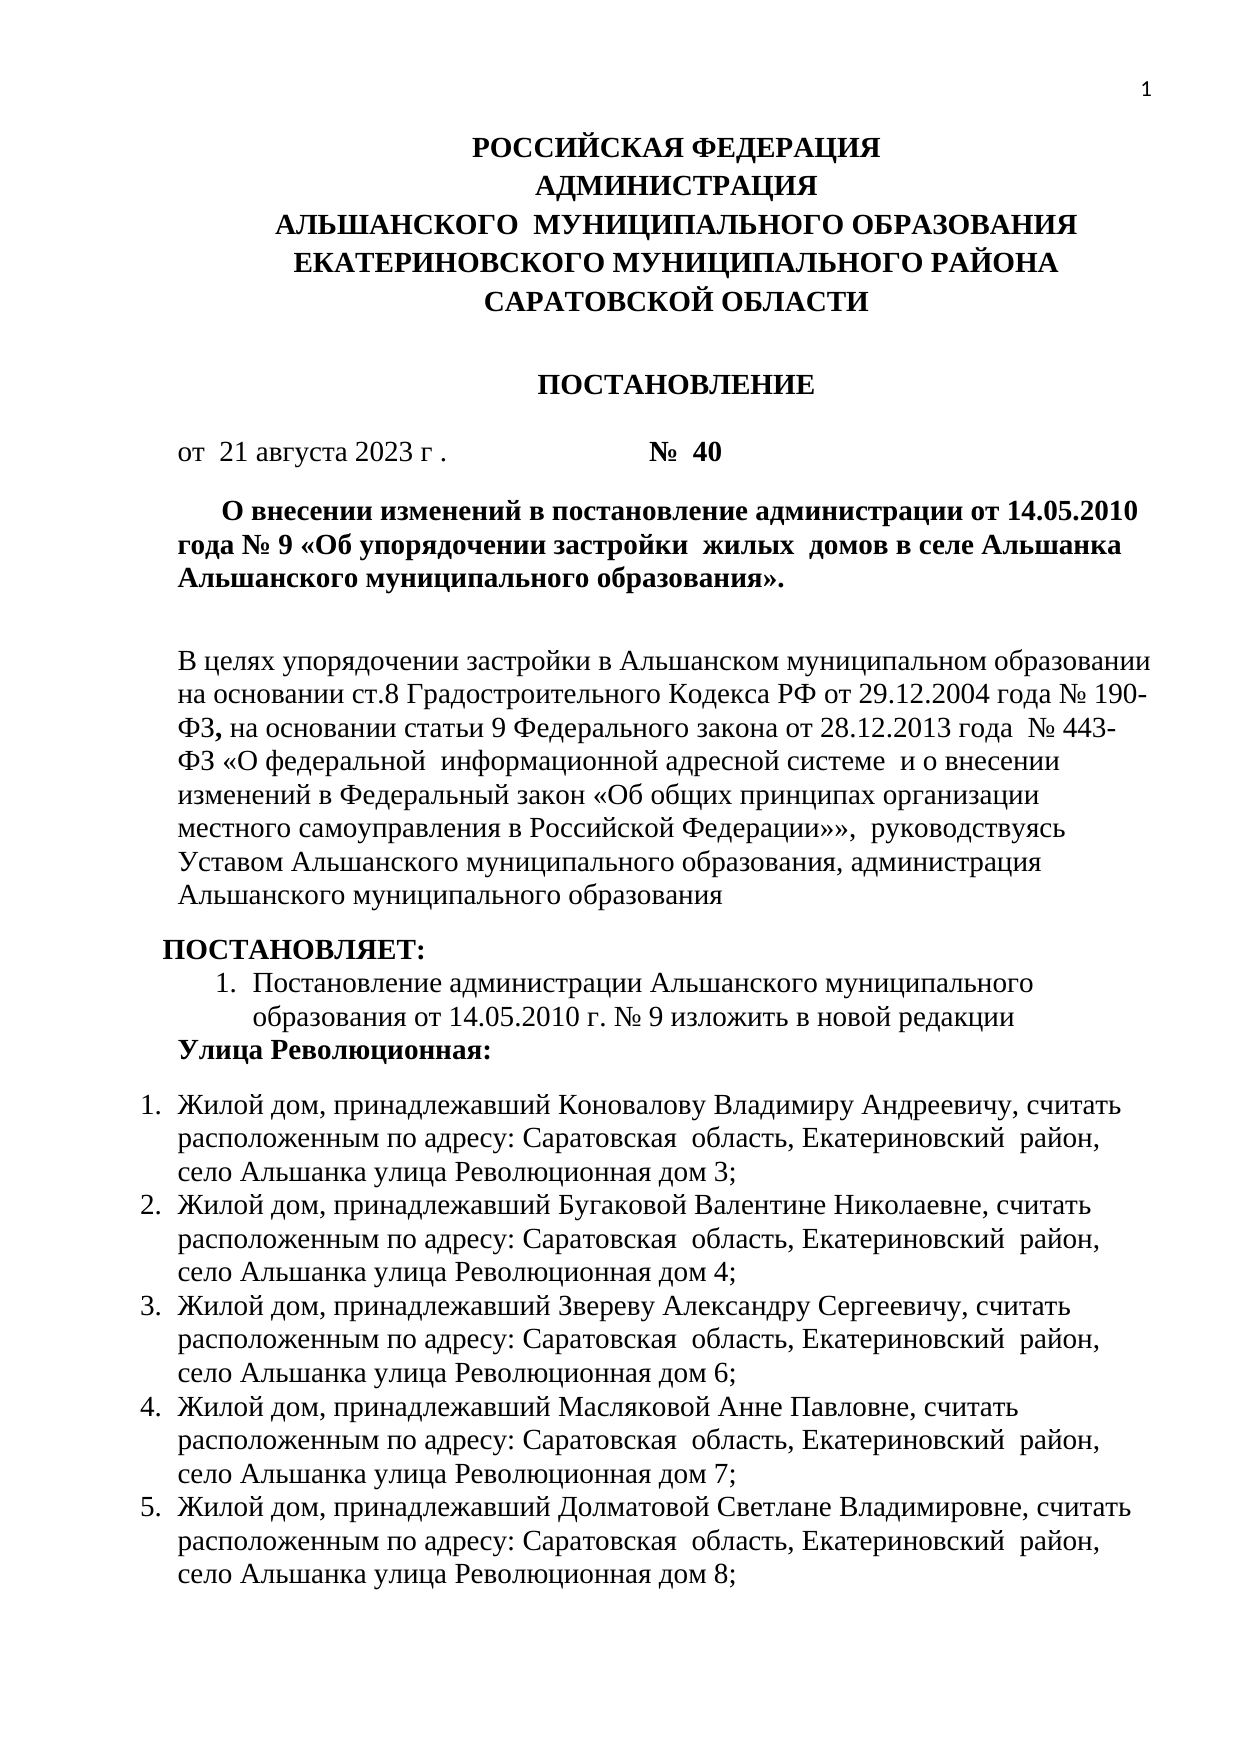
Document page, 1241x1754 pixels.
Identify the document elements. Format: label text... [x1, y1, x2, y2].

text РОССИЙСКАЯ ФЕДЕРАЦИЯ [201, 130, 1152, 163]
list Жилой дом, принадлежавший Звереву Александру Сергеевичу, считать расположенным по адресу: Саратовская область, Екатериновский район, село Альшанка улица Революционная дом 6; [140, 1288, 1152, 1389]
list Жилой дом, принадлежавший Масляковой Анне Павловне, считать расположенным по адресу: Саратовская область, Екатериновский район, село Альшанка улица Революционная дом 7; [140, 1389, 1152, 1489]
list Жилой дом, принадлежавший Коновалову Владимиру Андреевичу, считать расположенным по адресу: Саратовская область, Екатериновский район, село Альшанка улица Революционная дом 3; [140, 1087, 1152, 1187]
text САРАТОВСКОЙ ОБЛАСТИ [201, 284, 1152, 317]
list Постановление администрации Альшанского муниципального образования от 14.05.2010 г. № 9 изложить в новой редакции [215, 965, 1152, 1032]
text ПОСТАНОВЛЕНИЕ [201, 367, 1152, 401]
list Жилой дом, принадлежавший Бугаковой Валентине Николаевне, считать расположенным по адресу: Саратовская область, Екатериновский район, село Альшанка улица Революционная дом 4; [140, 1187, 1152, 1288]
text ПОСТАНОВЛЯЕТ: [118, 932, 1152, 965]
text О внесении изменений в постановление администрации от 14.05.2010 года № 9 «Об упорядочении застройки жилых домов в селе Альшанка Альшанского муниципального образования». [177, 493, 1152, 594]
list Жилой дом, принадлежавший Долматовой Светлане Владимировне, считать расположенным по адресу: Саратовская область, Екатериновский район, село Альшанка улица Революционная дом 8; [140, 1489, 1152, 1590]
text В целях упорядочении застройки в Альшанском муниципальном образовании на основании ст.8 Градостроительного Кодекса РФ от 29.12.2004 года № 190-ФЗ, на основании статьи 9 Федерального закона от 28.12.2013 года № 443-ФЗ «О федеральной информационной адресной системе и о внесении изменений в Федеральный закон «Об общих принципах организации местного самоуправления в Российской Федерации»», руководствуясь Уставом Альшанского муниципального образования, администрация Альшанского муниципального образования [177, 643, 1152, 911]
text АДМИНИСТРАЦИЯ АЛЬШАНСКОГО МУНИЦИПАЛЬНОГО ОБРАЗОВАНИЯ ЕКАТЕРИНОВСКОГО МУНИЦИПАЛЬНОГО РАЙОНА [201, 168, 1152, 279]
text от 21 августа 2023 г . № 40 [177, 401, 1152, 467]
text Улица Революционная: [177, 1032, 1152, 1066]
